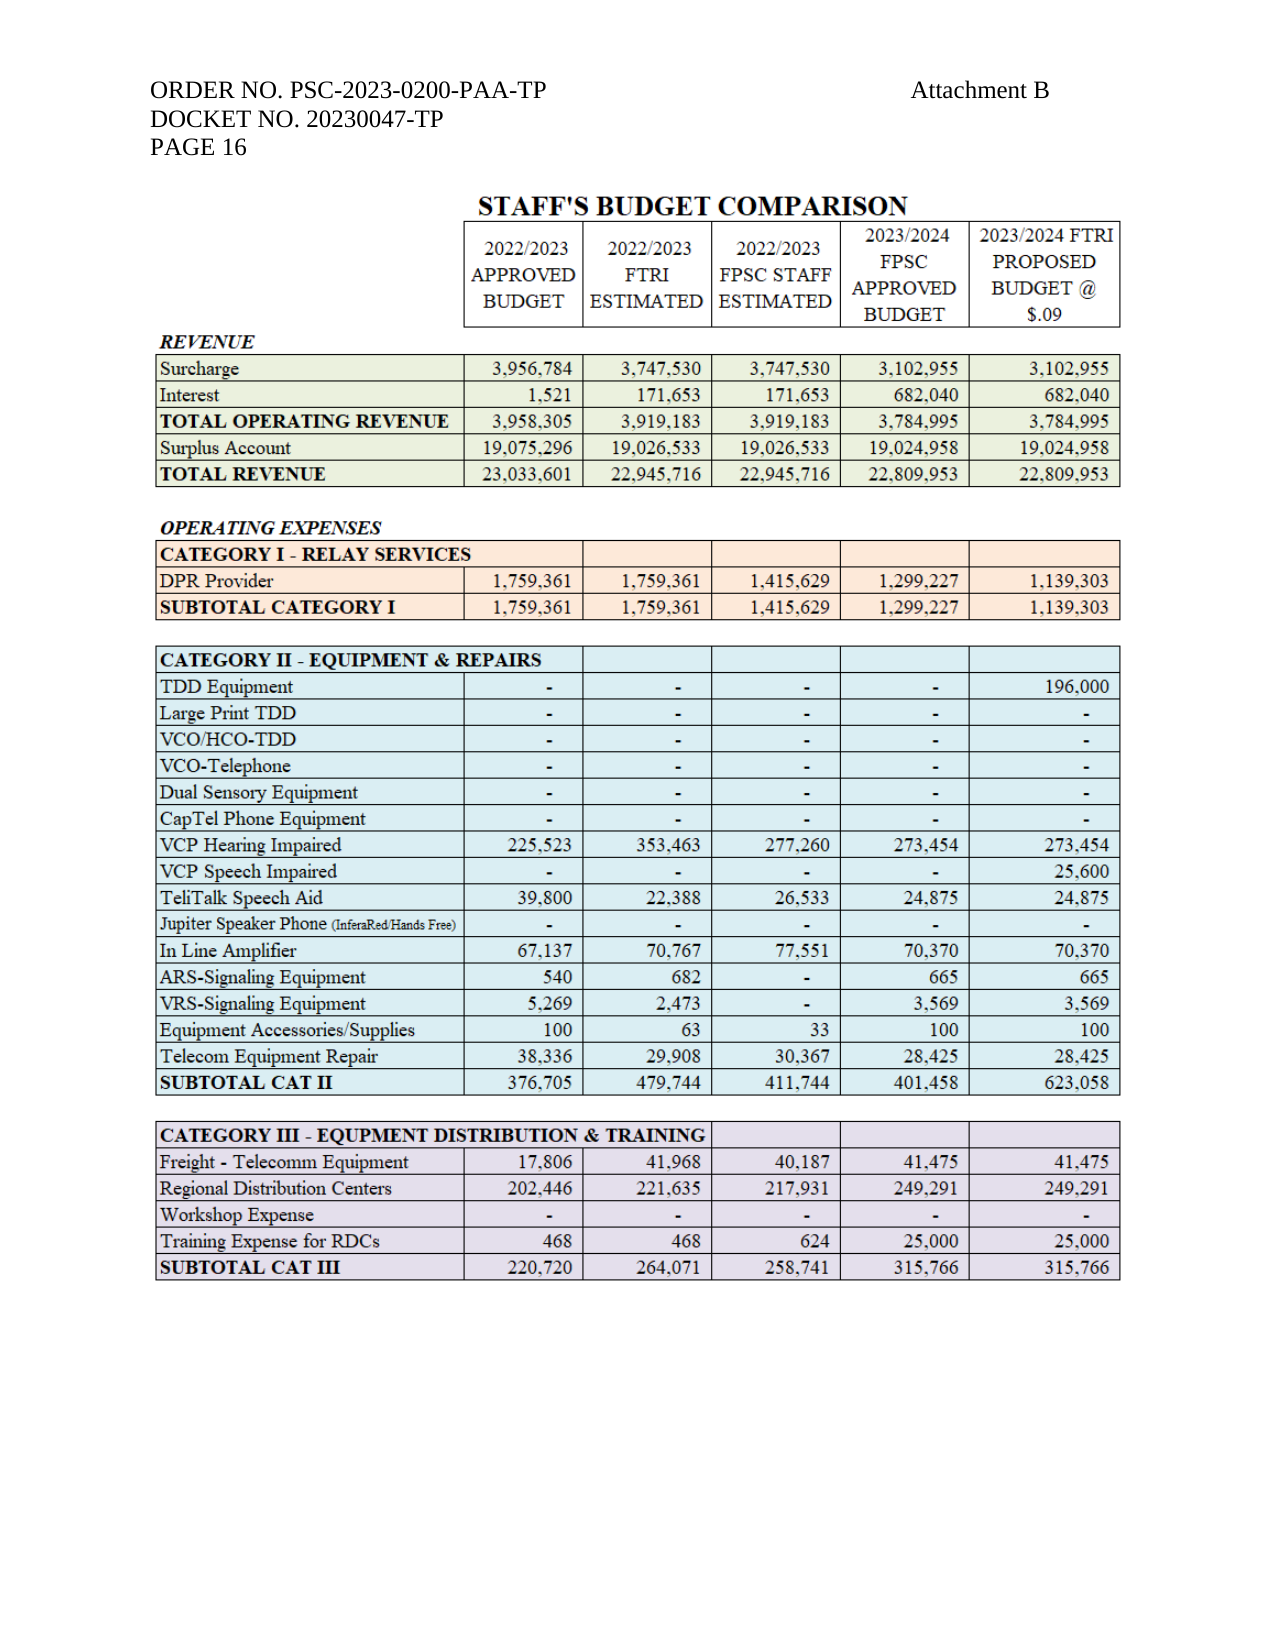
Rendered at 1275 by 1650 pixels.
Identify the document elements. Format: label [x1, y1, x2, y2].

picture [150, 190, 1125, 1286]
